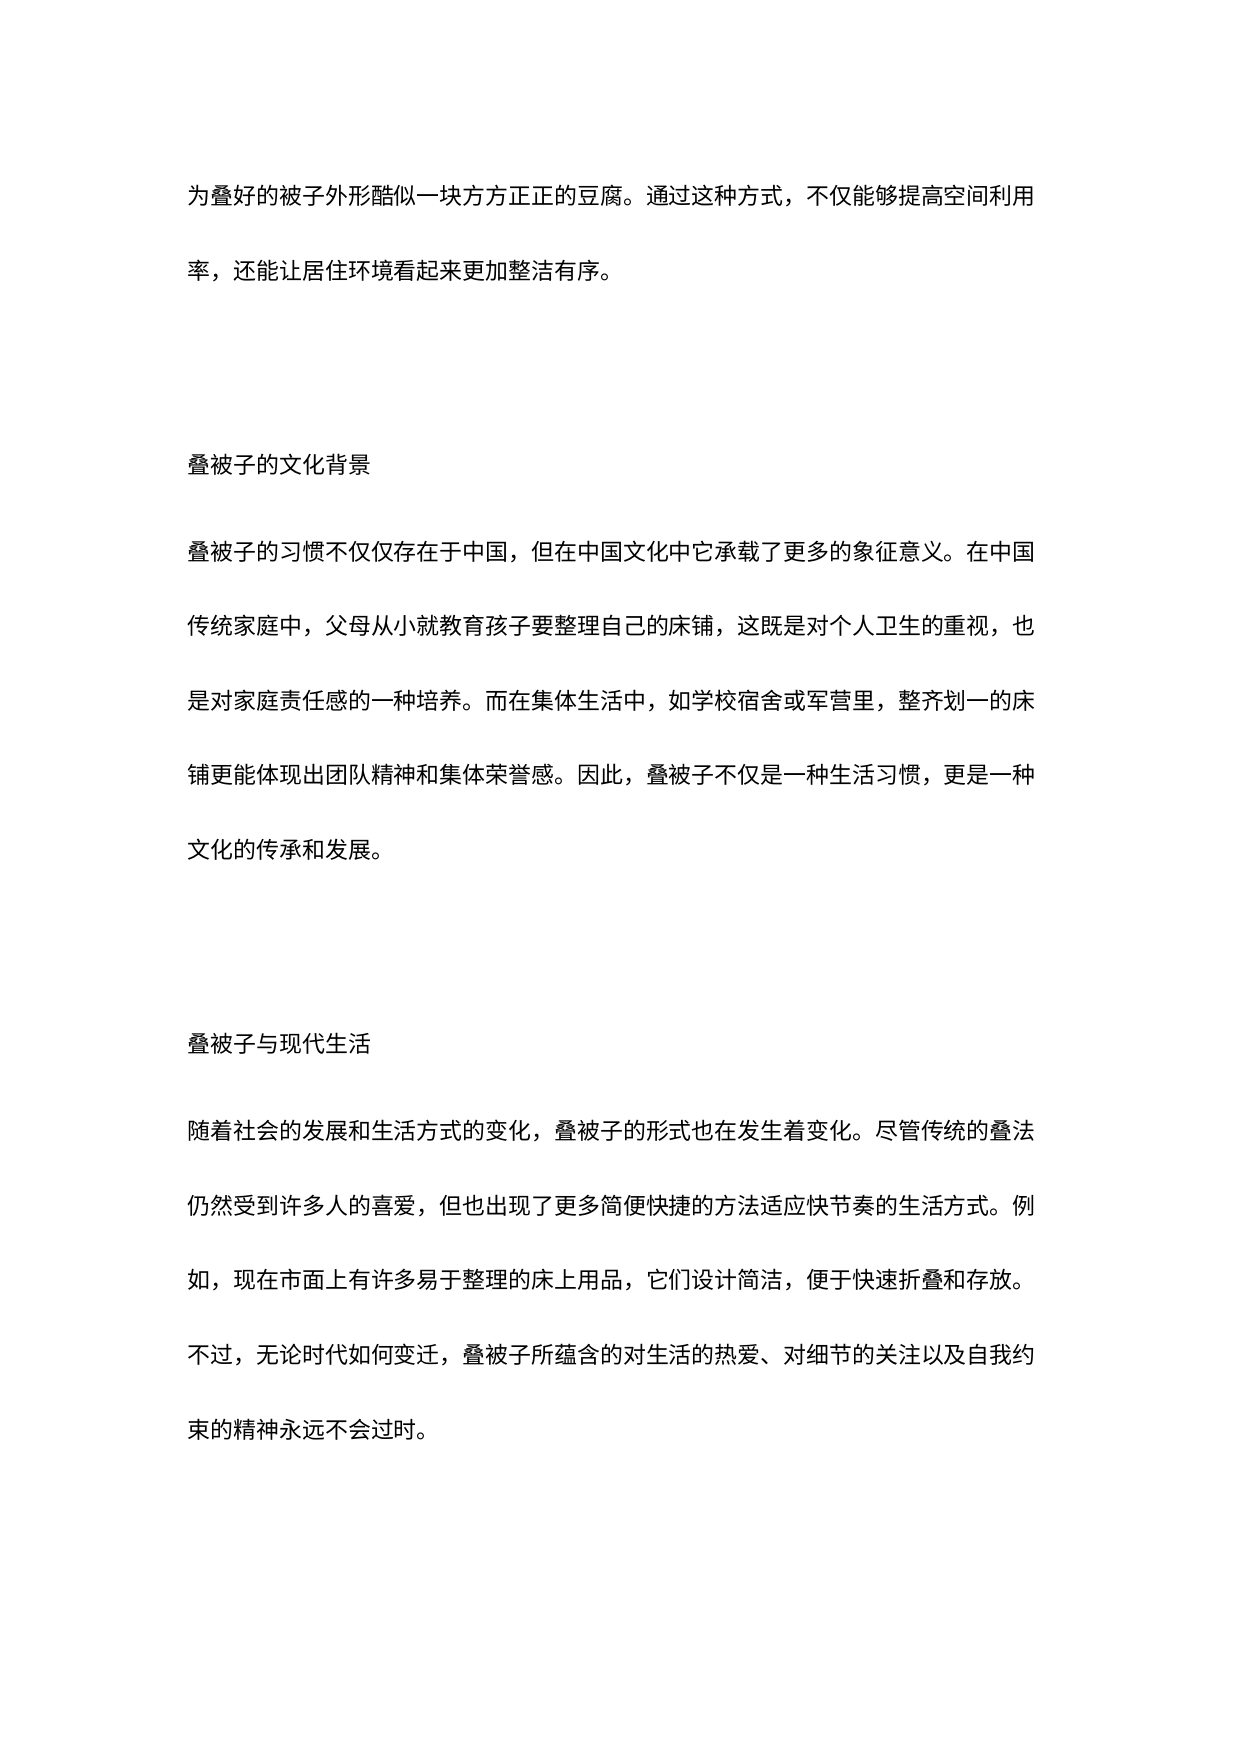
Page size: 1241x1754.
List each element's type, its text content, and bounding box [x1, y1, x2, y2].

text 叠被子与现代生活 [187, 1011, 1053, 1076]
text 随着社会的发展和生活方式的变化，叠被子的形式也在发生着变化。尽管传统的叠法仍然受到许多人的喜爱，但也出现了更多简便快捷的方法适应快节奏的生活方式。例如，现在市面上有许多易于整理的床上用品，它们设计简洁，便于快速折叠和存放。不过，无论时代如何变迁，叠被子所蕴含的对生活的热爱、对细节的关注以及自我约束的精神永远不会过时。 [187, 1097, 1053, 1461]
text 叠被子的习惯不仅仅存在于中国，但在中国文化中它承载了更多的象征意义。在中国传统家庭中，父母从小就教育孩子要整理自己的床铺，这既是对个人卫生的重视，也是对家庭责任感的一种培养。而在集体生活中，如学校宿舍或军营里，整齐划一的床铺更能体现出团队精神和集体荣誉感。因此，叠被子不仅是一种生活习惯，更是一种文化的传承和发展。 [187, 517, 1053, 881]
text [187, 162, 1053, 302]
text 叠被子的文化背景 [187, 431, 1053, 496]
